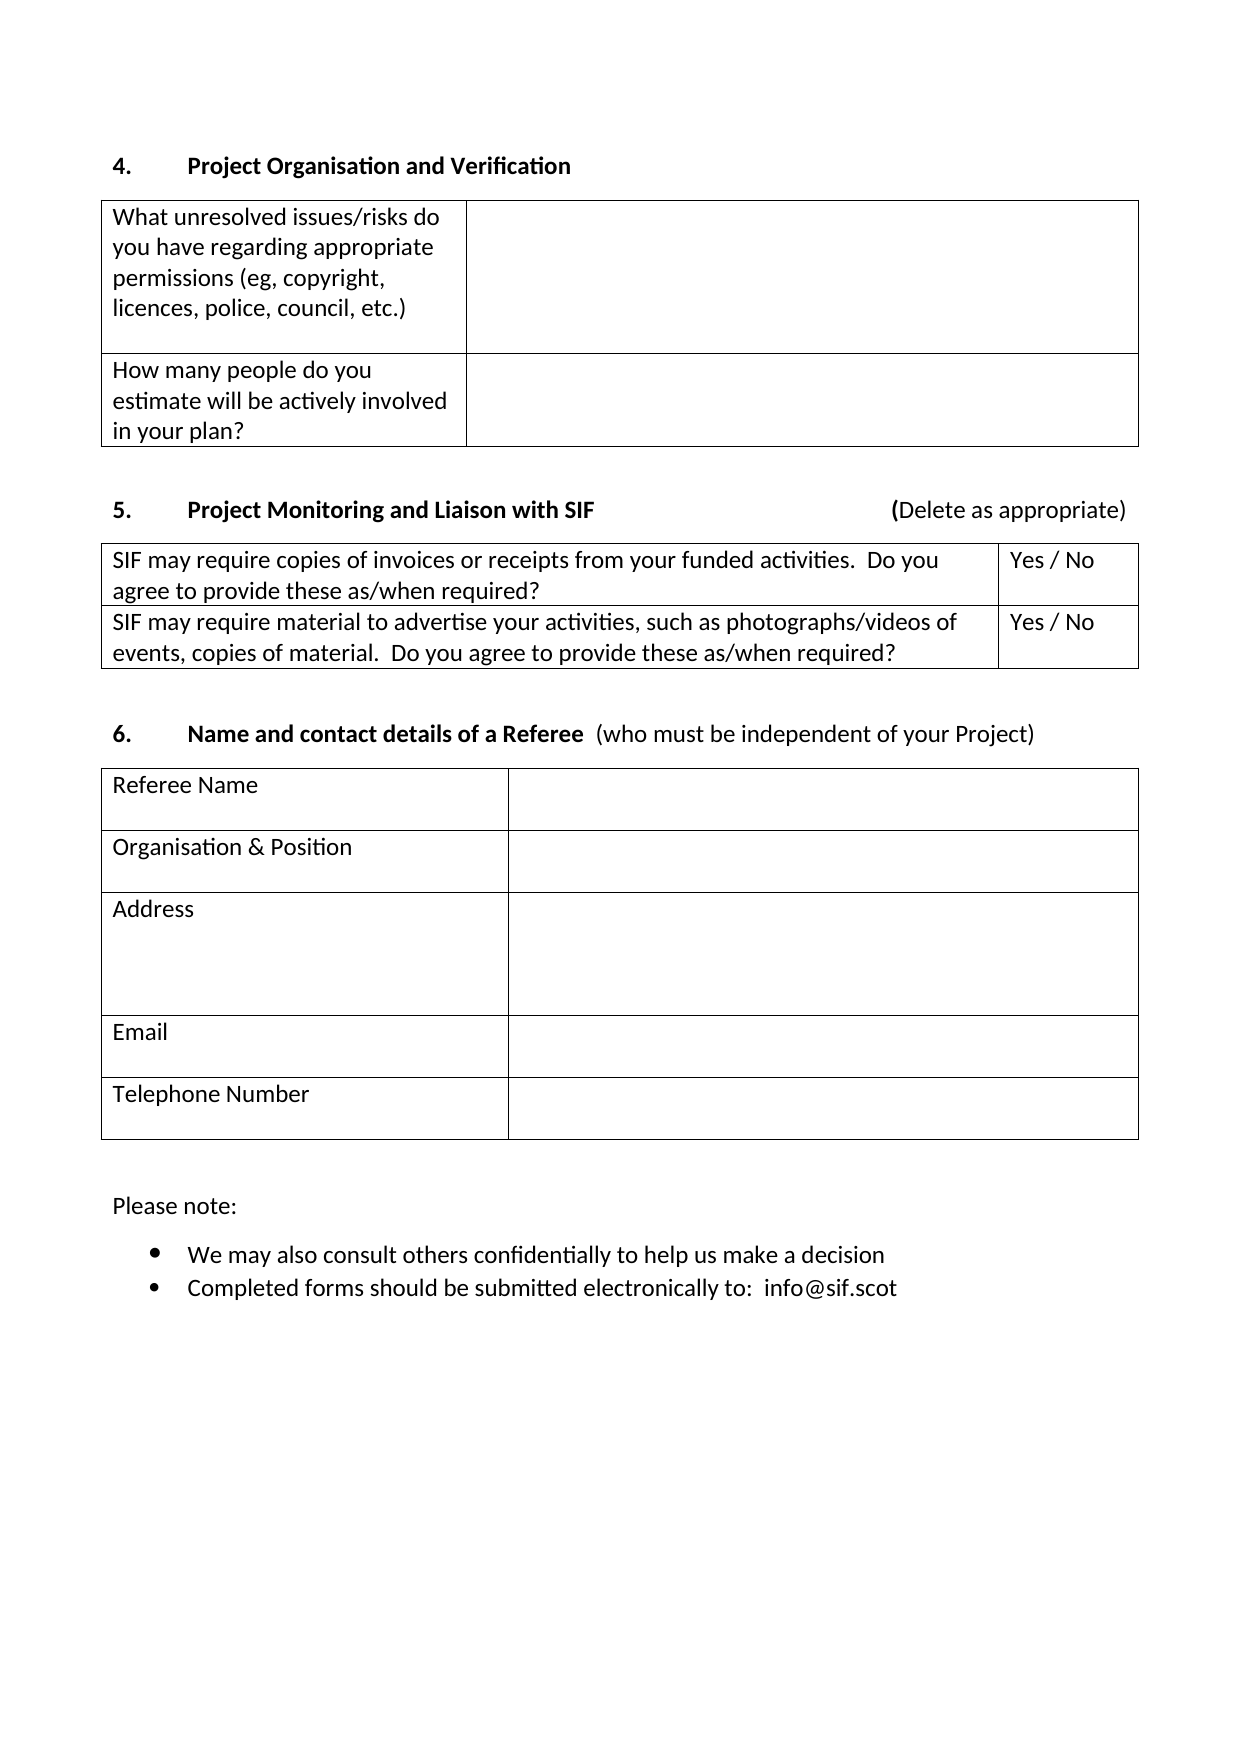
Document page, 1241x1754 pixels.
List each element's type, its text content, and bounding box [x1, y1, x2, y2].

table_header [467, 201, 1138, 353]
list Completed forms should be submitted electronically to: info@sif.scot [150, 1272, 1128, 1303]
list We may also consult others confidentially to help us make a decision [150, 1239, 1128, 1270]
text 6. Name and contact details of a Referee (who must be independent of your Project) [112, 718, 1128, 749]
table_cell How many people do you estimate will be actively involved in your plan? [102, 354, 466, 446]
table_cell Address [102, 893, 508, 1015]
table_header Yes / No [999, 544, 1138, 605]
table_cell [467, 354, 1138, 446]
text Please note: [112, 1190, 1128, 1220]
table_cell [509, 1016, 1138, 1077]
table_header What unresolved issues/risks do you have regarding appropriate permissions (eg, copyright, licences, police, council, etc.) [102, 201, 466, 353]
table_cell Organisation & Position [102, 831, 508, 892]
table_cell Telephone Number [102, 1078, 508, 1139]
table_cell [509, 893, 1138, 1015]
table_header [509, 769, 1138, 830]
table_header SIF may require copies of invoices or receipts from your funded activities. Do you agree to provide these as/when required? [102, 544, 998, 605]
table_header Referee Name [102, 769, 508, 830]
text 4. Project Organisation and Verification [112, 150, 1128, 181]
table_cell Email [102, 1016, 508, 1077]
text 5. Project Monitoring and Liaison with SIF (Delete as appropriate) [112, 494, 1128, 524]
table_cell Yes / No [999, 606, 1138, 667]
table_cell SIF may require material to advertise your activities, such as photographs/videos of events, copies of material. Do you agree to provide these as/when required? [102, 606, 998, 667]
table_cell [509, 1078, 1138, 1139]
table_cell [509, 831, 1138, 892]
